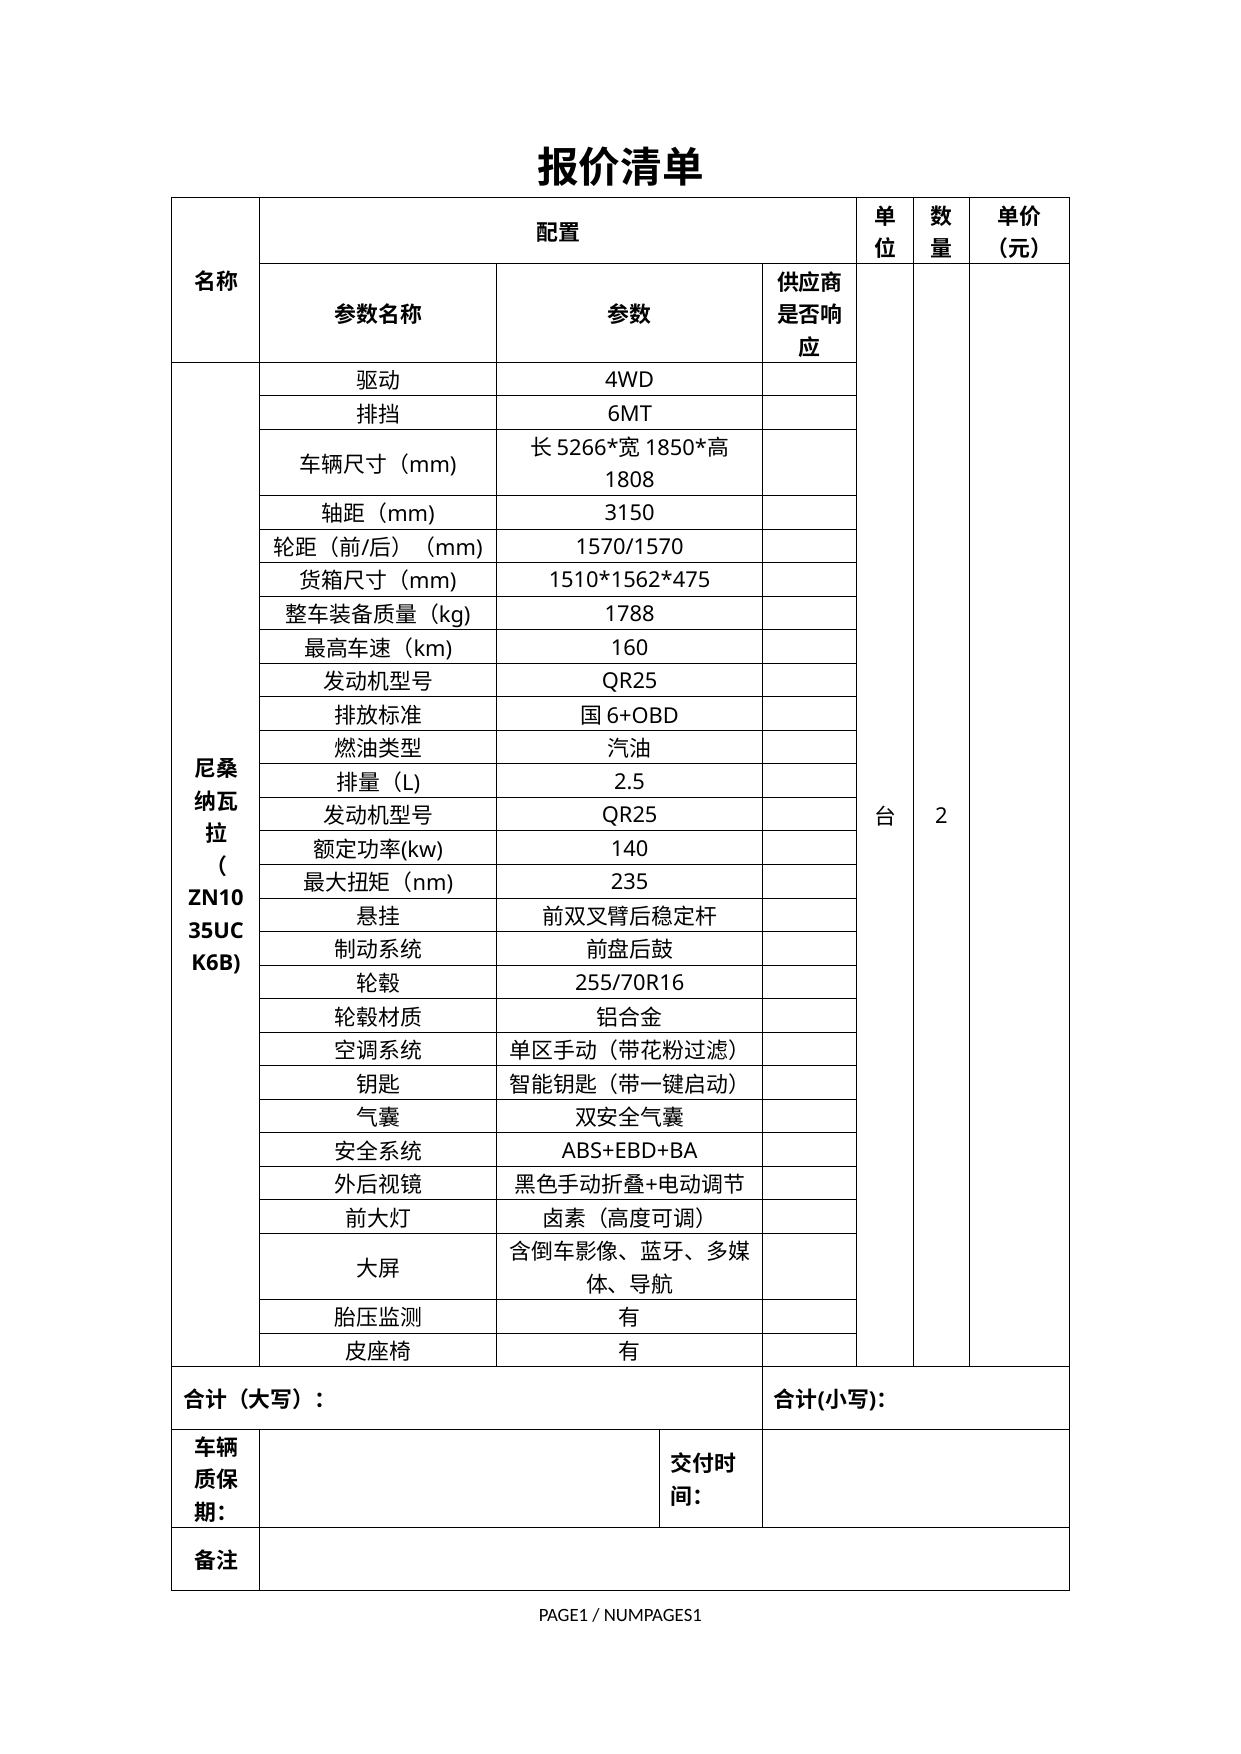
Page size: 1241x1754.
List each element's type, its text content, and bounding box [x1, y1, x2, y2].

table_cell [763, 1430, 1069, 1527]
table_cell 前盘后鼓 [497, 932, 762, 964]
table_cell [260, 1528, 1069, 1589]
table_cell [763, 999, 856, 1032]
table_cell [763, 1200, 856, 1233]
table_cell [763, 831, 856, 864]
table_cell [763, 563, 856, 596]
text 报价清单 [171, 132, 1069, 197]
table_cell 1570/1570 [497, 530, 762, 562]
table_cell 1788 [497, 597, 762, 629]
table_cell 有 [497, 1300, 762, 1332]
table_cell 额定功率(kw) [260, 831, 496, 864]
table_cell [763, 630, 856, 663]
table_cell 双安全气囊 [497, 1100, 762, 1132]
table_cell 参数 [497, 264, 762, 362]
table_cell [763, 932, 856, 964]
table_cell [260, 1430, 659, 1527]
table_cell ABS+EBD+BA [497, 1133, 762, 1166]
table_cell 备注 [172, 1528, 259, 1589]
table_cell 空调系统 [260, 1033, 496, 1065]
table_cell 铝合金 [497, 999, 762, 1032]
table_cell 2 [914, 264, 969, 1366]
table_cell 悬挂 [260, 899, 496, 931]
table_cell 智能钥匙（带一键启动） [497, 1066, 762, 1099]
table_cell 2.5 [497, 764, 762, 797]
table_cell [763, 1066, 856, 1099]
table_cell 参数名称 [260, 264, 496, 362]
table_cell [763, 865, 856, 897]
table_cell 燃油类型 [260, 731, 496, 763]
table_cell 有 [497, 1334, 762, 1366]
table_cell [763, 1300, 856, 1332]
table_cell 尼桑纳瓦拉（ZN1035UCK6B) [172, 363, 259, 1366]
table_cell 含倒车影像、蓝牙、多媒体、导航 [497, 1234, 762, 1299]
table_cell 安全系统 [260, 1133, 496, 1166]
table_cell 皮座椅 [260, 1334, 496, 1366]
table_cell 前大灯 [260, 1200, 496, 1233]
table_cell [763, 530, 856, 562]
table_cell [763, 664, 856, 696]
table_cell 轮毂材质 [260, 999, 496, 1032]
table_cell 排挡 [260, 396, 496, 429]
table_cell 轴距（mm) [260, 496, 496, 528]
table_cell 大屏 [260, 1234, 496, 1299]
table_cell 汽油 [497, 731, 762, 763]
table_cell 合计(小写)： [763, 1367, 1069, 1428]
table_cell 供应商是否响应 [763, 264, 856, 362]
table_cell 235 [497, 865, 762, 897]
table_cell 胎压监测 [260, 1300, 496, 1332]
table_cell [763, 1033, 856, 1065]
table_cell 国6+OBD [497, 697, 762, 730]
table_cell [970, 264, 1069, 1366]
table_cell 255/70R16 [497, 966, 762, 998]
table_cell [763, 798, 856, 830]
table_cell 黑色手动折叠+电动调节 [497, 1167, 762, 1199]
table_cell [763, 764, 856, 797]
table_cell 140 [497, 831, 762, 864]
table_cell 单区手动（带花粉过滤） [497, 1033, 762, 1065]
table_cell 最大扭矩（nm) [260, 865, 496, 897]
table_cell 最高车速（km) [260, 630, 496, 663]
table_cell [763, 363, 856, 395]
table_cell 轮毂 [260, 966, 496, 998]
table_header 名称 [172, 198, 259, 362]
table_cell 货箱尺寸（mm) [260, 563, 496, 596]
table_cell 前双叉臂后稳定杆 [497, 899, 762, 931]
table_header 数量 [914, 198, 969, 263]
table_cell 发动机型号 [260, 664, 496, 696]
table_cell 驱动 [260, 363, 496, 395]
table_header 单位 [857, 198, 913, 263]
table_cell [763, 396, 856, 429]
table_cell 排量（L) [260, 764, 496, 797]
table_cell 外后视镜 [260, 1167, 496, 1199]
table_cell [763, 430, 856, 495]
table_cell [763, 1133, 856, 1166]
table_cell 4WD [497, 363, 762, 395]
table_cell [763, 731, 856, 763]
table_cell 车辆质保期： [172, 1430, 259, 1527]
table_header 单价（元） [970, 198, 1069, 263]
table_cell 轮距（前/后）（mm) [260, 530, 496, 562]
table_cell QR25 [497, 664, 762, 696]
table_cell 卤素（高度可调） [497, 1200, 762, 1233]
table_cell [763, 697, 856, 730]
table_cell 合计（大写）： [172, 1367, 762, 1428]
table_cell 台 [857, 264, 913, 1366]
table_cell 排放标准 [260, 697, 496, 730]
table_cell 钥匙 [260, 1066, 496, 1099]
table_cell [763, 597, 856, 629]
table_cell 长5266*宽1850*高1808 [497, 430, 762, 495]
table_cell 6MT [497, 396, 762, 429]
table_cell 160 [497, 630, 762, 663]
table_cell [763, 1234, 856, 1299]
table_cell 制动系统 [260, 932, 496, 964]
table_cell 发动机型号 [260, 798, 496, 830]
table_cell 1510*1562*475 [497, 563, 762, 596]
table_cell [763, 496, 856, 528]
table_cell [763, 899, 856, 931]
table_cell 气囊 [260, 1100, 496, 1132]
table_cell 车辆尺寸（mm) [260, 430, 496, 495]
table_cell [763, 1100, 856, 1132]
table_cell QR25 [497, 798, 762, 830]
table_cell 3150 [497, 496, 762, 528]
table_cell [763, 966, 856, 998]
table_cell 整车装备质量（kg) [260, 597, 496, 629]
table_header 配置 [260, 198, 856, 263]
table_cell [763, 1334, 856, 1366]
table_cell [763, 1167, 856, 1199]
table_cell 交付时间： [660, 1430, 762, 1527]
